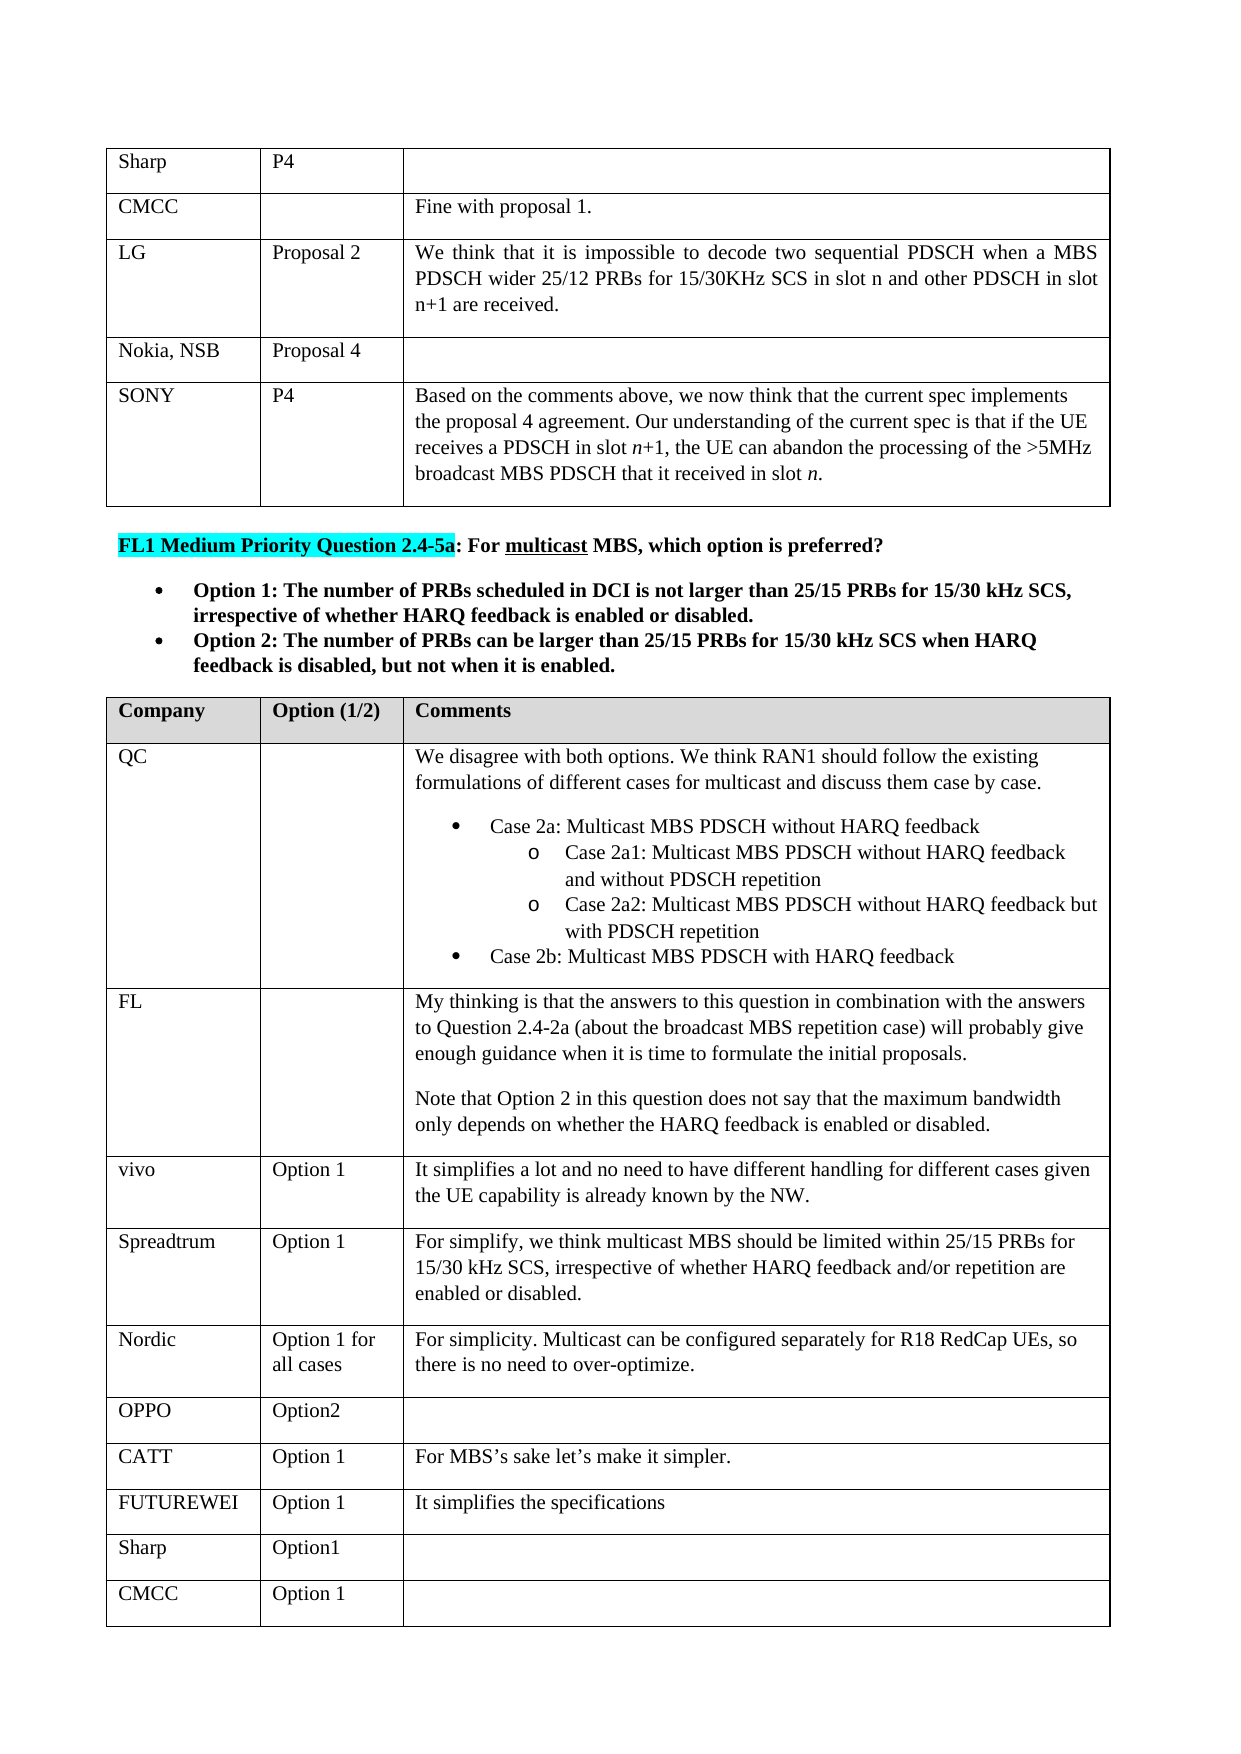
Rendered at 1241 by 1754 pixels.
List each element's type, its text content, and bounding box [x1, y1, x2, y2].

table_cell For simplicity. Multicast can be configured separately for R18 RedCap UEs, so there is no need to over-optimize. [404, 1326, 1109, 1397]
table_cell QC [107, 744, 260, 988]
table_cell Spreadtrum [107, 1229, 260, 1325]
table_cell vivo [107, 1157, 260, 1228]
table_cell FL [107, 989, 260, 1156]
table_cell P4 [261, 383, 403, 506]
table_cell Proposal 2 [261, 240, 403, 337]
table_header Company [107, 698, 260, 743]
table_cell Based on the comments above, we now think that the current spec implements the proposal 4 agreement. Our understanding of the current spec is that if the UE receives a PDSCH in slot n+1, the UE can abandon the processing of the >5MHz broadcast MBS PDSCH that it received in slot n. [404, 383, 1109, 506]
table_cell [404, 1535, 1109, 1580]
table_cell CMCC [107, 1581, 260, 1626]
table_cell Option 1 [261, 1444, 403, 1488]
table_cell [261, 744, 403, 988]
list Option 1: The number of PRBs scheduled in DCI is not larger than 25/15 PRBs for 15/30 kHz SCS, irrespective of whether HARQ feedback is enabled or disabled. [156, 577, 1122, 627]
table_cell SONY [107, 383, 260, 506]
table_cell We think that it is impossible to decode two sequential PDSCH when a MBS PDSCH wider 25/12 PRBs for 15/30KHz SCS in slot n and other PDSCH in slot n+1 are received. [404, 240, 1109, 337]
table_cell Option 1 [261, 1229, 403, 1325]
table_cell OPPO [107, 1398, 260, 1443]
table_cell Option1 [261, 1535, 403, 1580]
table_cell CATT [107, 1444, 260, 1488]
table_cell LG [107, 240, 260, 337]
table_cell Nordic [107, 1326, 260, 1397]
table_header Comments [404, 698, 1109, 743]
table_cell Option 1 for all cases [261, 1326, 403, 1397]
table_cell Nokia, NSB [107, 338, 260, 382]
table_cell It simplifies the specifications [404, 1490, 1109, 1534]
table_cell My thinking is that the answers to this question in combination with the answers to Question 2.4-2a (about the broadcast MBS repetition case) will probably give enough guidance when it is time to formulate the initial proposals. Note that Option 2 in this question does not say that the maximum bandwidth only depends on whether the HARQ feedback is enabled or disabled. [404, 989, 1109, 1156]
table_header Option (1/2) [261, 698, 403, 743]
table_cell P4 [261, 149, 403, 193]
list Option 2: The number of PRBs can be larger than 25/15 PRBs for 15/30 kHz SCS when HARQ feedback is disabled, but not when it is enabled. [156, 628, 1122, 677]
table_cell Sharp [107, 149, 260, 193]
table_cell [404, 1581, 1109, 1626]
table_cell FUTUREWEI [107, 1490, 260, 1534]
table_cell [404, 1398, 1109, 1443]
text FL1 Medium Priority Question 2.4-5a: For multicast MBS, which option is preferred? [118, 507, 1122, 557]
table_cell For simplify, we think multicast MBS should be limited within 25/15 PRBs for 15/30 kHz SCS, irrespective of whether HARQ feedback and/or repetition are enabled or disabled. [404, 1229, 1109, 1325]
table_cell CMCC [107, 194, 260, 239]
table_cell Option 1 [261, 1157, 403, 1228]
table_cell [404, 338, 1109, 382]
table_cell Fine with proposal 1. [404, 194, 1109, 239]
table_cell [261, 989, 403, 1156]
table_cell Option2 [261, 1398, 403, 1443]
table_cell Sharp [107, 1535, 260, 1580]
table_cell [261, 194, 403, 239]
table_cell We disagree with both options. We think RAN1 should follow the existing formulations of different cases for multicast and discuss them case by case. Case 2a: Multicast MBS PDSCH without HARQ feedback Case 2a1: Multicast MBS PDSCH without HARQ feedback and without PDSCH repetition Case 2a2: Multicast MBS PDSCH without HARQ feedback but with PDSCH repetition Case 2b: Multicast MBS PDSCH with HARQ feedback [404, 744, 1109, 988]
table_cell [404, 149, 1109, 193]
table_cell For MBS’s sake let’s make it simpler. [404, 1444, 1109, 1488]
table_cell Option 1 [261, 1490, 403, 1534]
table_cell Proposal 4 [261, 338, 403, 382]
table_cell It simplifies a lot and no need to have different handling for different cases given the UE capability is already known by the NW. [404, 1157, 1109, 1228]
table_cell Option 1 [261, 1581, 403, 1626]
